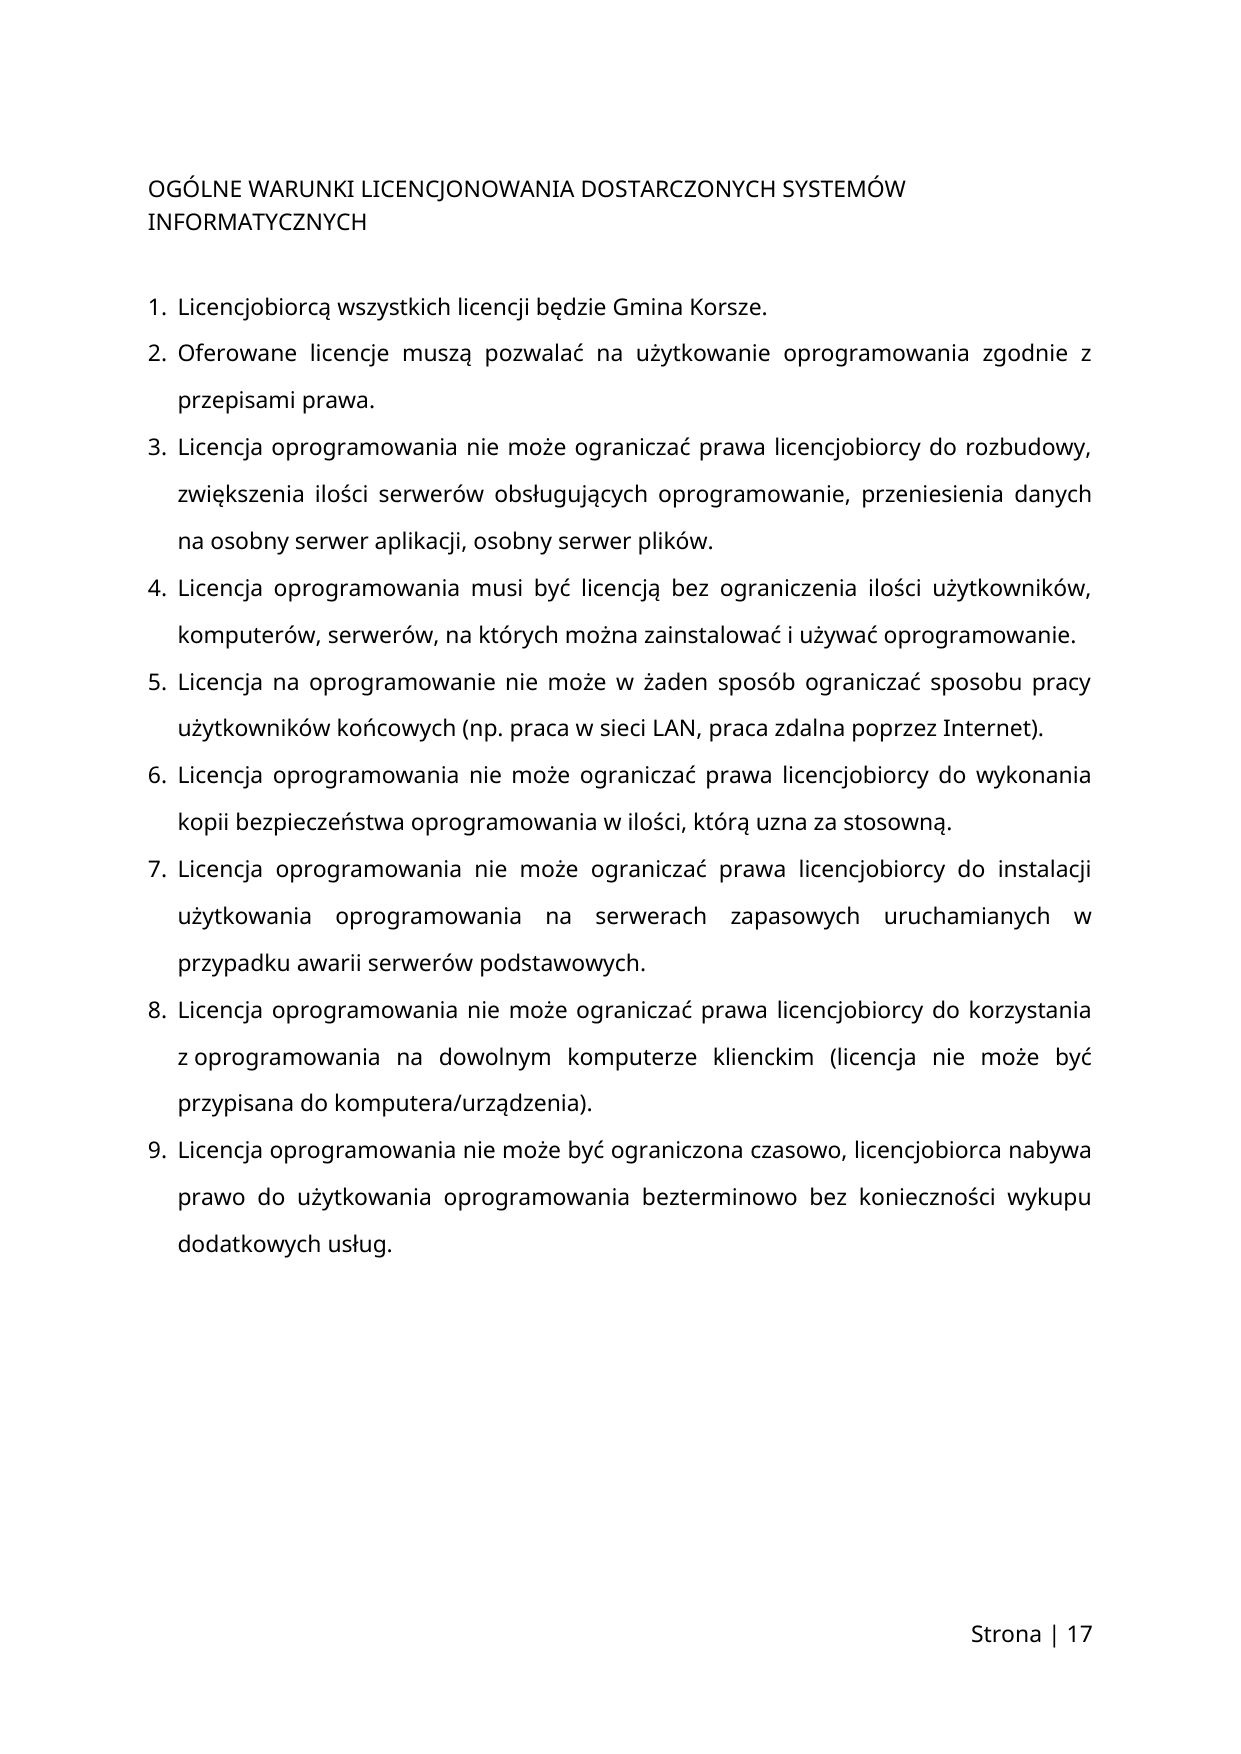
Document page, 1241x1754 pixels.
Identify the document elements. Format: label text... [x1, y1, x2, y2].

list Licencja oprogramowania nie może ograniczać prawa licencjobiorcy do rozbudowy, zwiększenia ilości serwerów obsługujących oprogramowanie, przeniesienia danych na osobny serwer aplikacji, osobny serwer plików. [148, 431, 1093, 556]
list Licencja na oprogramowanie nie może w żaden sposób ograniczać sposobu pracy użytkowników końcowych (np. praca w sieci LAN, praca zdalna poprzez Internet). [148, 666, 1093, 744]
list Licencja oprogramowania nie może ograniczać prawa licencjobiorcy do instalacji użytkowania oprogramowania na serwerach zapasowych uruchamianych w przypadku awarii serwerów podstawowych. [148, 853, 1093, 978]
list Licencjobiorcą wszystkich licencji będzie Gmina Korsze. [148, 291, 1093, 322]
subtitle OGÓLNE WARUNKI LICENCJONOWANIA DOSTARCZONYCH SYSTEMÓW INFORMATYCZNYCH [148, 173, 1093, 238]
list Licencja oprogramowania musi być licencją bez ograniczenia ilości użytkowników, komputerów, serwerów, na których można zainstalować i używać oprogramowanie. [148, 572, 1093, 650]
list Licencja oprogramowania nie może ograniczać prawa licencjobiorcy do wykonania kopii bezpieczeństwa oprogramowania w ilości, którą uzna za stosowną. [148, 759, 1093, 837]
list Licencja oprogramowania nie może ograniczać prawa licencjobiorcy do korzystania z oprogramowania na dowolnym komputerze klienckim (licencja nie może być przypisana do komputera/urządzenia). [148, 994, 1093, 1119]
list Licencja oprogramowania nie może być ograniczona czasowo, licencjobiorca nabywa prawo do użytkowania oprogramowania bezterminowo bez konieczności wykupu dodatkowych usług. [148, 1134, 1093, 1259]
list Oferowane licencje muszą pozwalać na użytkowanie oprogramowania zgodnie z przepisami prawa. [148, 337, 1093, 416]
